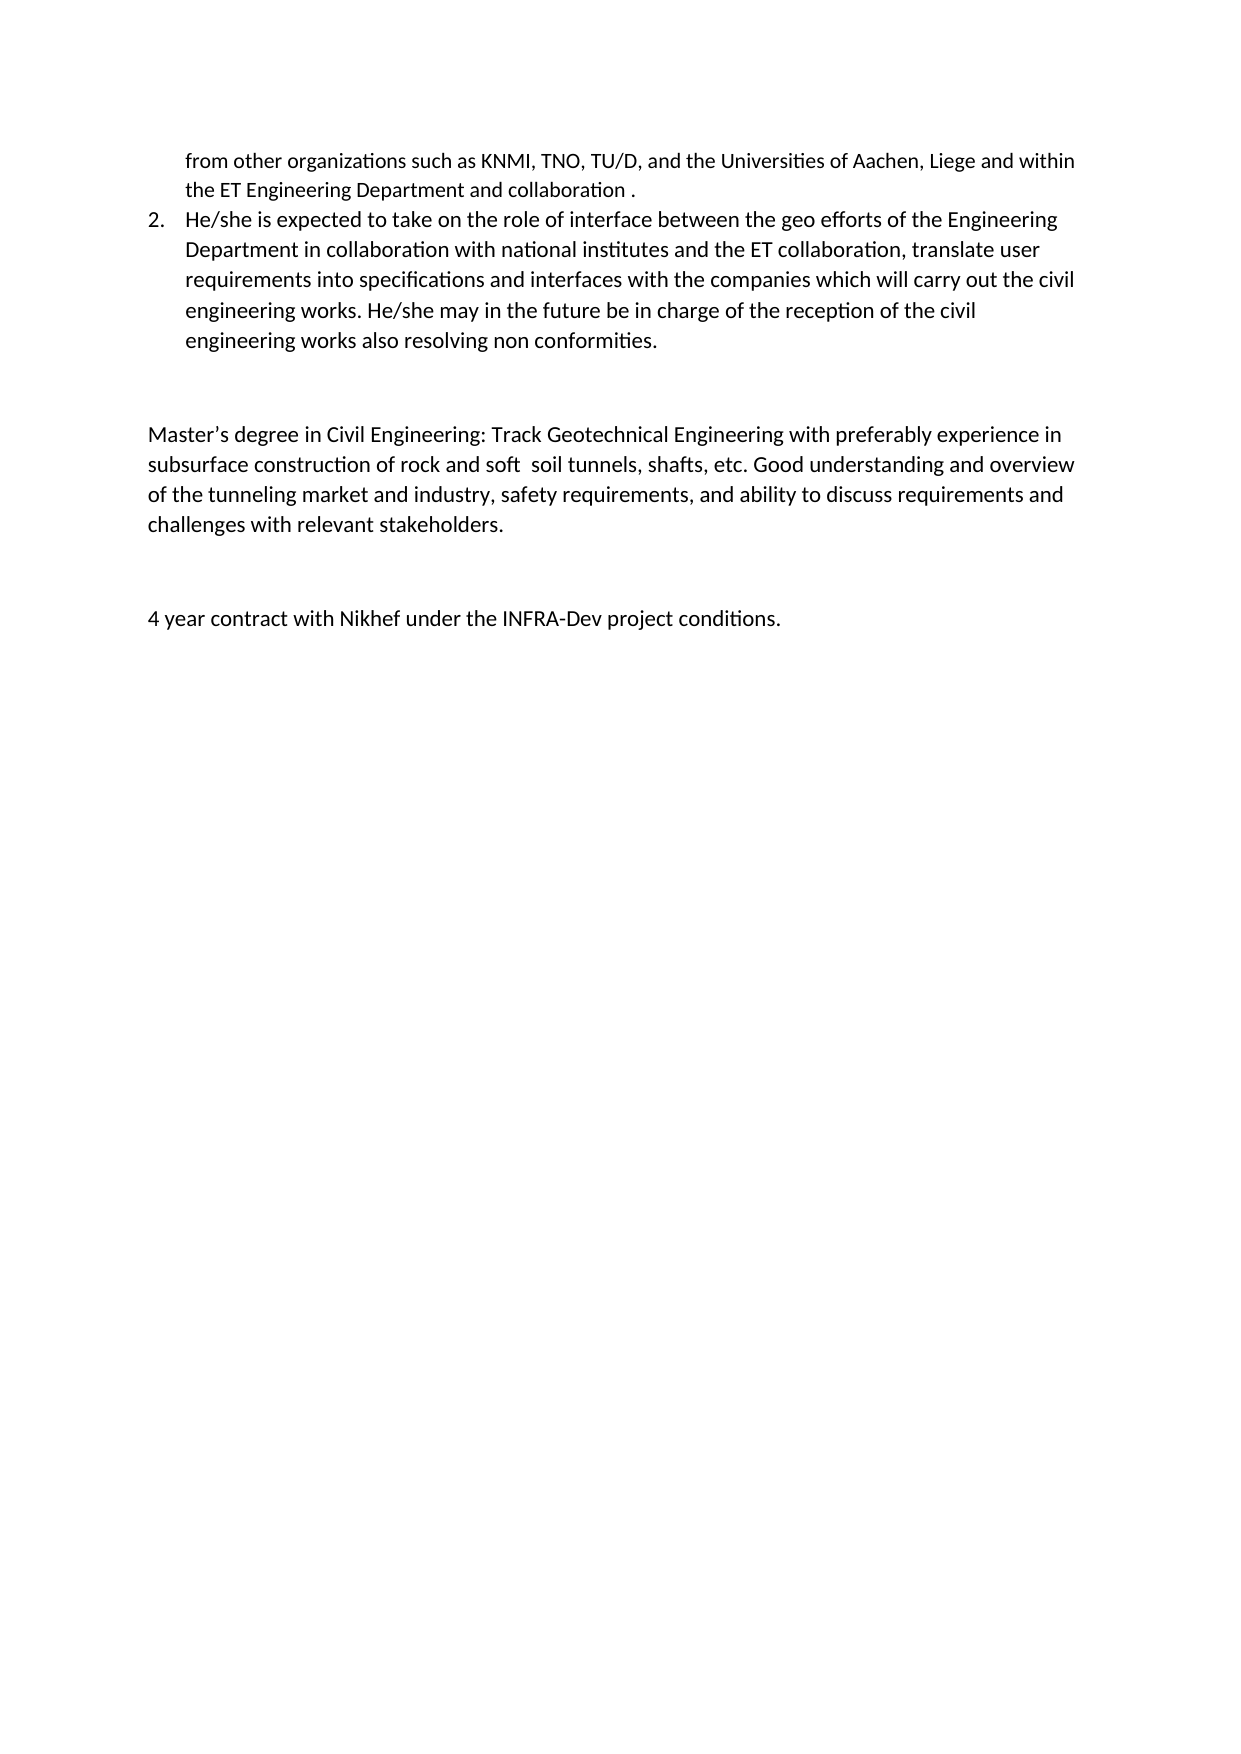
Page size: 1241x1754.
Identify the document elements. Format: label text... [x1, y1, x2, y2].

text 4 year contract with Nikhef under the INFRA-Dev project conditions. [148, 604, 1093, 632]
text Master’s degree in Civil Engineering: Track Geotechnical Engineering with preferably experience in subsurface construction of rock and soft soil tunnels, shafts, etc. Good understanding and overview of the tunneling market and industry, safety requirements, and ability to discuss requirements and challenges with relevant stakeholders. [148, 420, 1093, 538]
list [148, 148, 1093, 203]
list He/she is expected to take on the role of interface between the geo efforts of the Engineering Department in collaboration with national institutes and the ET collaboration, translate user requirements into specifications and interfaces with the companies which will carry out the civil engineering works. He/she may in the future be in charge of the reception of the civil engineering works also resolving non conformities. [148, 205, 1093, 354]
